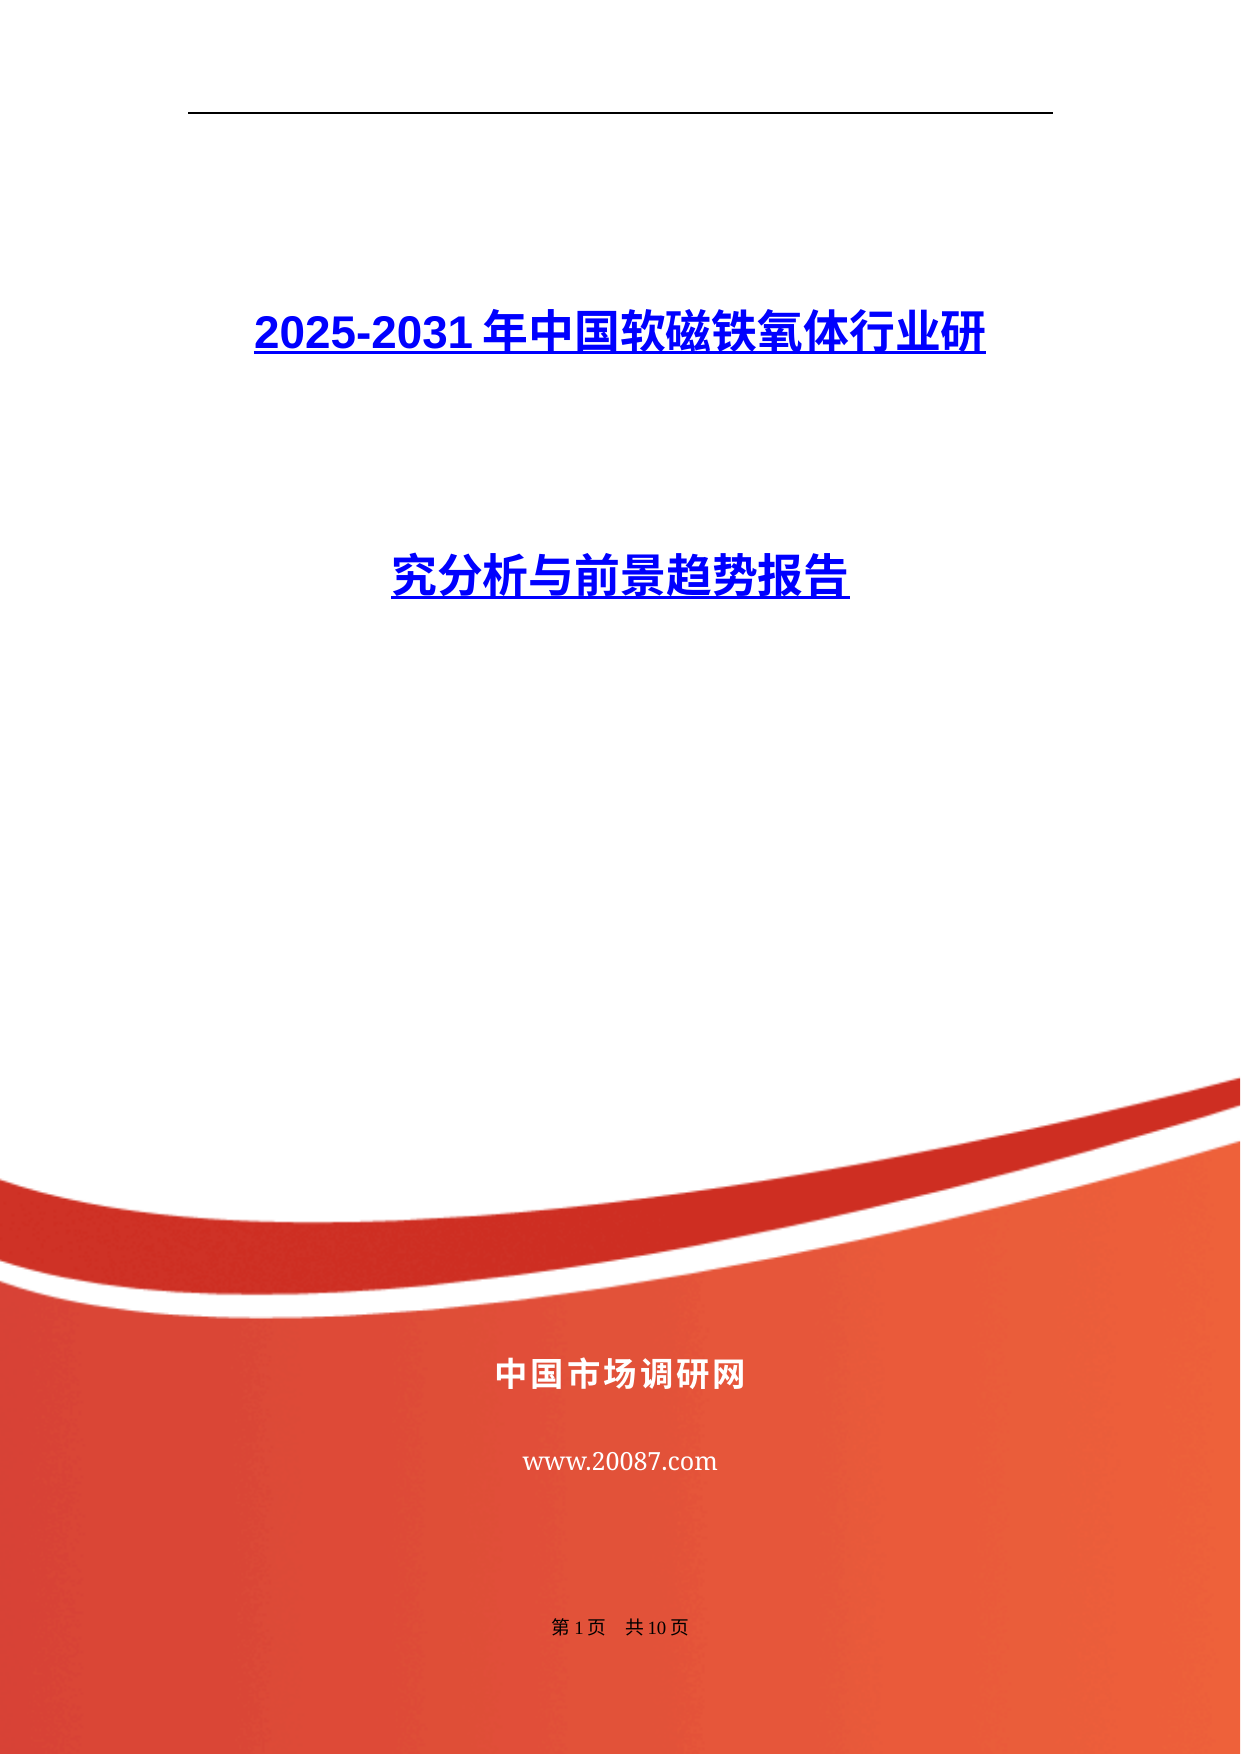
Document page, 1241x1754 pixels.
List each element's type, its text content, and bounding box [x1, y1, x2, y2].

table_header 2025-2031年中国软磁铁氧体行业研究分析与前景趋势报告 [188, 207, 1053, 773]
text www.20087.com [187, 1428, 1053, 1493]
picture [0, 1006, 1241, 1754]
subtitle 中国市场调研网 [187, 1339, 1053, 1404]
